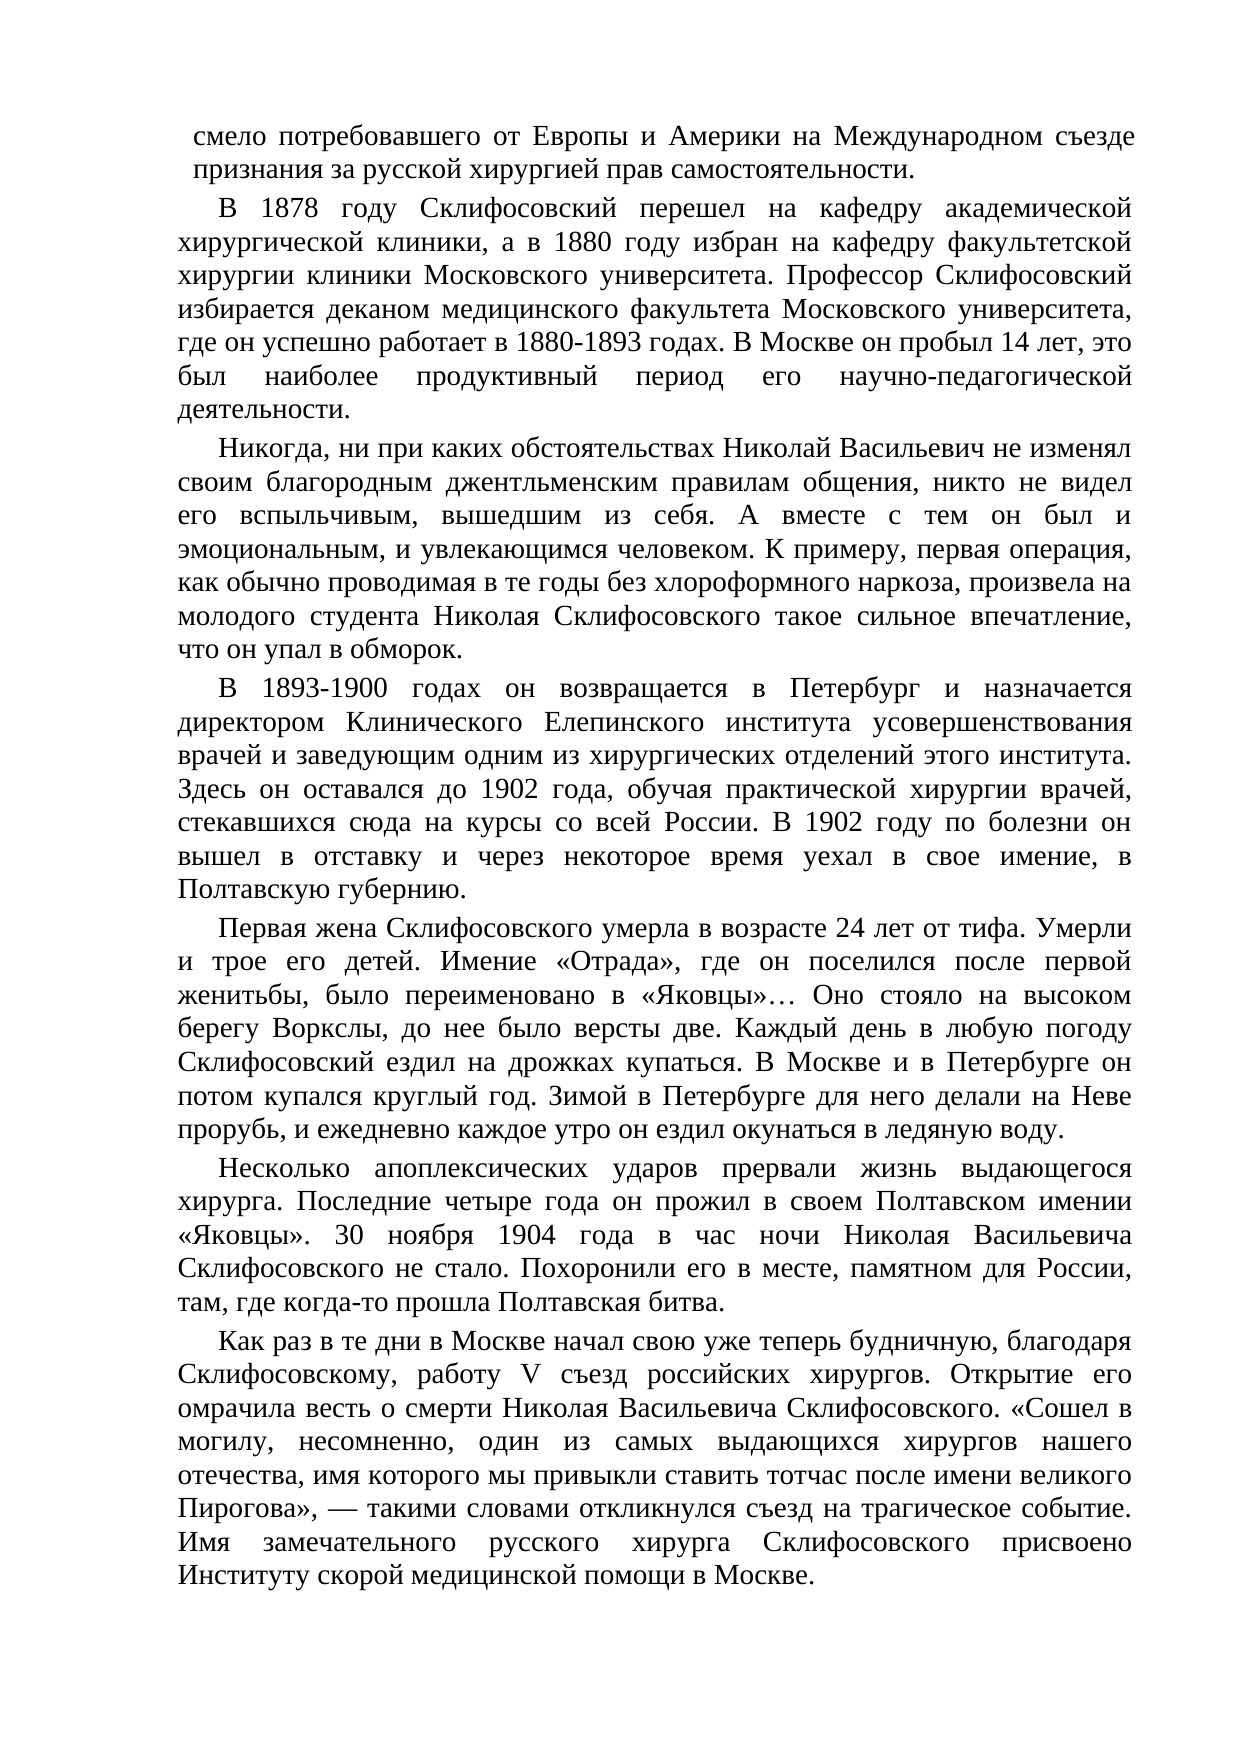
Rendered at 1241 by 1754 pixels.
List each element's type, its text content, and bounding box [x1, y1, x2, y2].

text В 1893-1900 годах он возвращается в Петербург и назначается директором Клинического Елепинского института усовершенствования врачей и заведующим одним из хирургических отделений этого института. Здесь он оставался до 1902 года, обучая практической хирургии врачей, стекавшихся сюда на курсы со всей России. В 1902 году по болезни он вышел в отставку и через некоторое время уехал в свое имение, в Полтавскую губернию. [177, 670, 1133, 905]
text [193, 118, 1136, 185]
text Как раз в те дни в Москве начал свою уже теперь будничную, благодаря Склифосовскому, работу V съезд российских хирургов. Открытие его омрачила весть о смерти Николая Васильевича Склифосовского. «Сошел в могилу, несомненно, один из самых выдающихся хирургов нашего отечества, имя которого мы привыкли ставить тотчас после имени великого Пирогова», — такими словами откликнулся съезд на трагическое событие. Имя замечательного русского хирурга Склифосовского присвоено Институту скорой медицинской помощи в Москве. [177, 1323, 1133, 1591]
text В 1878 году Склифосовский перешел на кафедру академической хирургической клиники, а в 1880 году избран на кафедру факультетской хирургии клиники Московского университета. Профессор Склифосовский избирается деканом медицинского факультета Московского университета, где он успешно работает в 1880-1893 годах. В Москве он пробыл 14 лет, это был наиболее продуктивный период его научно-педагогической деятельности. [177, 190, 1133, 425]
text Никогда, ни при каких обстоятельствах Николай Васильевич не изменял своим благородным джентльменским правилам общения, никто не видел его вспыльчивым, вышедшим из себя. А вместе с тем он был и эмоциональным, и увлекающимся человеком. К примеру, первая операция, как обычно проводимая в те годы без хлороформного наркоза, произвела на молодого студента Николая Склифосовского такое сильное впечатление, что он упал в обморок. [177, 430, 1133, 665]
text Несколько апоплексических ударов прервали жизнь выдающегося хирурга. Последние четыре года он прожил в своем Полтавском имении «Яковцы». 30 ноября 1904 года в час ночи Николая Васильевича Склифосовского не стало. Похоронили его в месте, памятном для России, там, где когда-то прошла Полтавская битва. [177, 1150, 1133, 1318]
text Первая жена Склифосовского умерла в возрасте 24 лет от тифа. Умерли и трое его детей. Имение «Отрада», где он поселился после первой женитьбы, было переименовано в «Яковцы»… Оно стояло на высоком берегу Воркслы, до нее было версты две. Каждый день в любую погоду Склифосовский ездил на дрожках купаться. В Москве и в Петербурге он потом купался круглый год. Зимой в Петербурге для него делали на Неве прорубь, и ежедневно каждое утро он ездил окунаться в ледяную воду. [177, 910, 1133, 1145]
